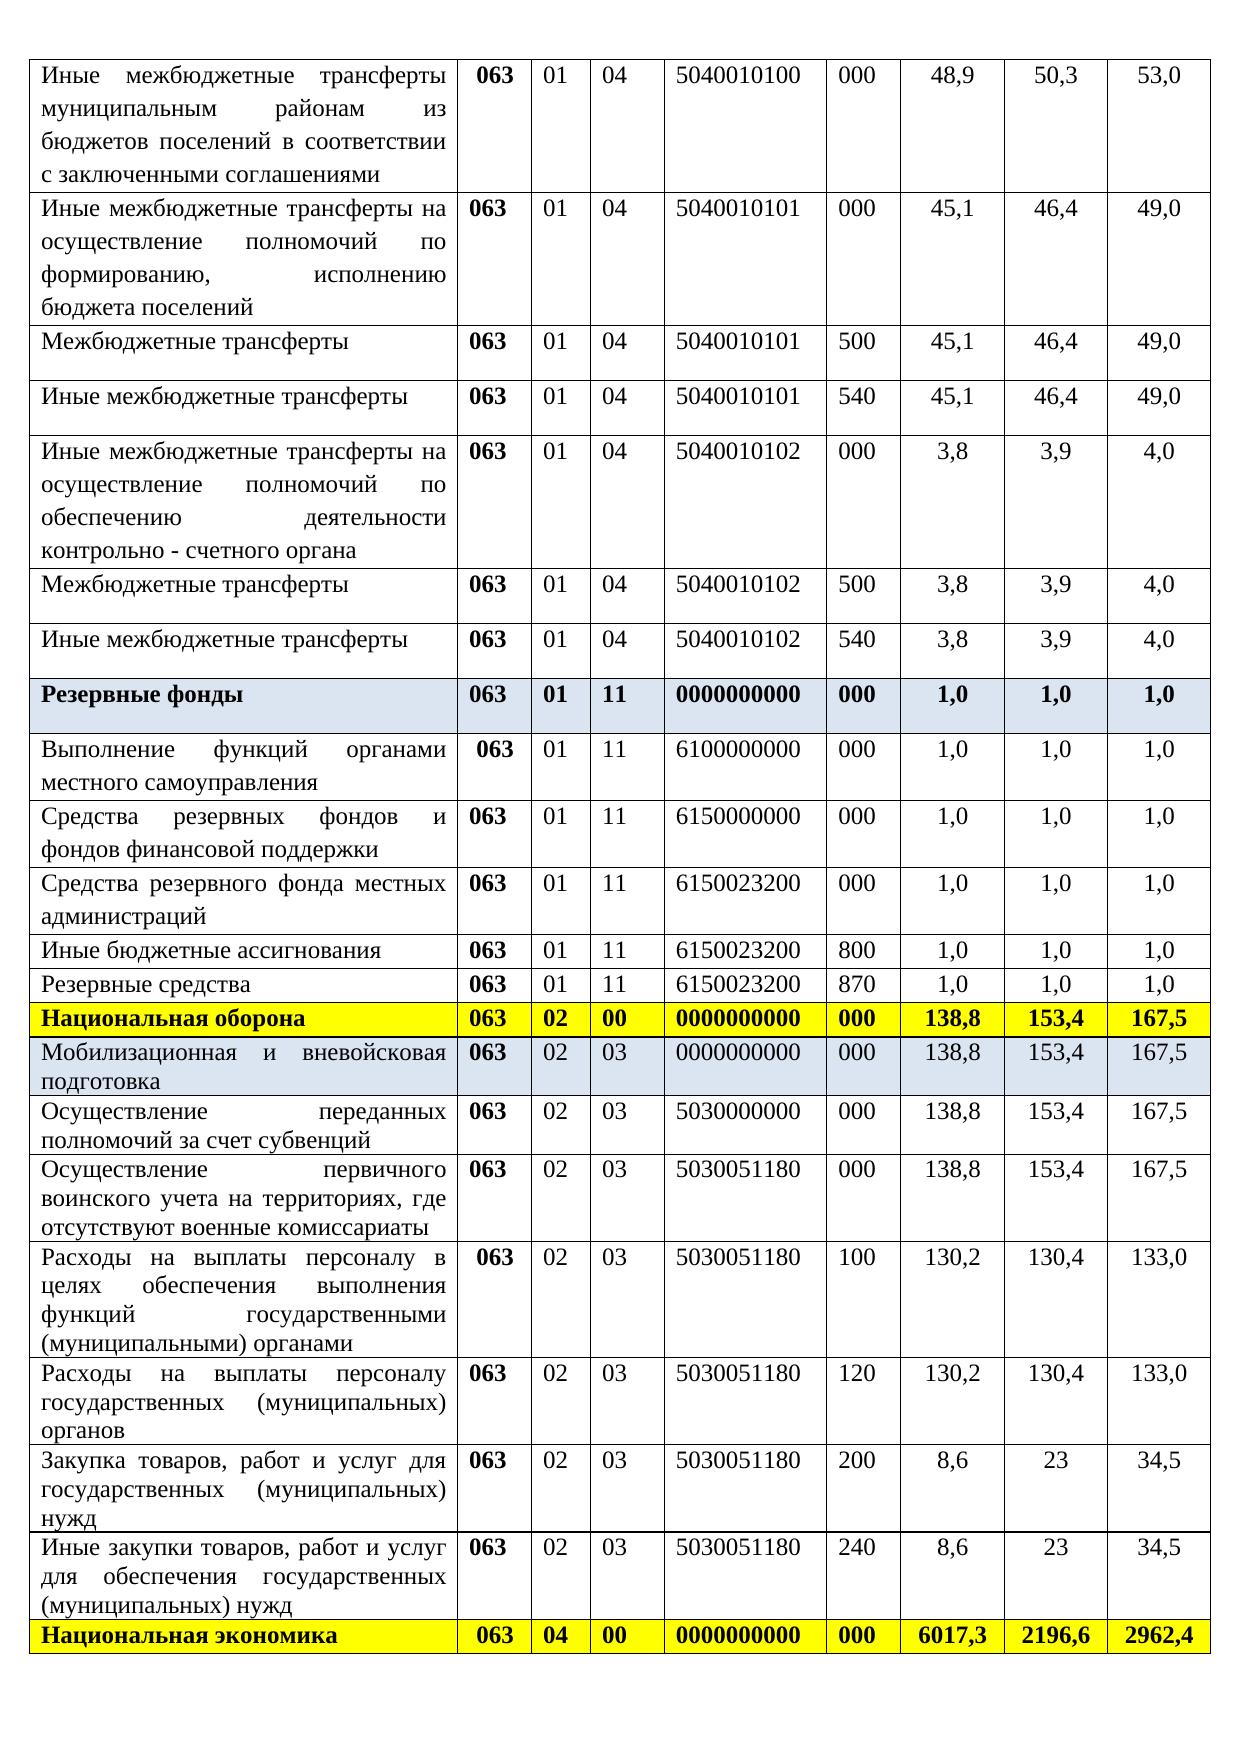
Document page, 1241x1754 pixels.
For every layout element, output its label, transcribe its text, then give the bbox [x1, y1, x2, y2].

table_cell 5030051180 [665, 1358, 826, 1444]
table_cell 02 [532, 1155, 590, 1241]
table_cell 000 [827, 868, 900, 934]
table_cell 063 [458, 60, 531, 192]
table_cell 2962,4 [1108, 1620, 1210, 1653]
table_cell 3,9 [1005, 569, 1107, 623]
table_cell 02 [532, 1242, 590, 1357]
table_cell 000 [827, 679, 900, 733]
table_cell 1,0 [1108, 868, 1210, 934]
table_cell 500 [827, 569, 900, 623]
table_cell 870 [827, 969, 900, 1002]
table_cell 1,0 [901, 801, 1004, 867]
table_cell 000 [827, 436, 900, 568]
table_cell 063 [458, 1242, 531, 1357]
table_cell 1,0 [1005, 868, 1107, 934]
table_cell 167,5 [1108, 1155, 1210, 1241]
table_cell 02 [532, 1003, 590, 1036]
table_cell 11 [591, 734, 664, 800]
table_cell 04 [591, 436, 664, 568]
table_cell 00 [591, 1003, 664, 1036]
table_cell 3,9 [1005, 624, 1107, 678]
table_cell 000 [827, 1620, 900, 1653]
table_cell 3,9 [1005, 436, 1107, 568]
table_cell 800 [827, 935, 900, 968]
table_cell 130,4 [1005, 1242, 1107, 1357]
table_cell 0000000000 [665, 1038, 826, 1095]
table_cell 45,1 [901, 193, 1004, 325]
table_cell 138,8 [901, 1155, 1004, 1241]
table_cell 02 [532, 1533, 590, 1619]
table_cell 49,0 [1108, 381, 1210, 435]
table_cell 063 [458, 624, 531, 678]
table_cell 5040010102 [665, 436, 826, 568]
table_cell 01 [532, 436, 590, 568]
table_cell 03 [591, 1155, 664, 1241]
table_cell 03 [591, 1445, 664, 1531]
table_cell 01 [532, 679, 590, 733]
table_cell 138,8 [901, 1096, 1004, 1153]
table_cell 500 [827, 326, 900, 380]
table_cell 130,2 [901, 1242, 1004, 1357]
table_cell 34,5 [1108, 1445, 1210, 1531]
table_cell 04 [591, 381, 664, 435]
table_cell 04 [591, 193, 664, 325]
table_cell Средства резервных фондов и фондов финансовой поддержки [30, 801, 457, 867]
table_cell 49,0 [1108, 193, 1210, 325]
table_cell 1,0 [1005, 969, 1107, 1002]
table_cell 4,0 [1108, 569, 1210, 623]
table_cell 063 [458, 381, 531, 435]
table_cell 130,4 [1005, 1358, 1107, 1444]
table_cell 01 [532, 193, 590, 325]
table_cell 5030000000 [665, 1096, 826, 1153]
table_cell 063 [458, 734, 531, 800]
table_cell 8,6 [901, 1445, 1004, 1531]
table_cell Иные межбюджетные трансферты на осуществление полномочий по формированию, исполнению бюджета поселений [30, 193, 457, 325]
table_cell 133,0 [1108, 1358, 1210, 1444]
table_cell 3,8 [901, 436, 1004, 568]
table_cell 167,5 [1108, 1038, 1210, 1095]
table_cell 03 [591, 1096, 664, 1153]
table_cell 01 [532, 801, 590, 867]
table_cell 5030051180 [665, 1242, 826, 1357]
table_cell 0000000000 [665, 1620, 826, 1653]
table_cell 49,0 [1108, 326, 1210, 380]
table_cell 04 [591, 60, 664, 192]
table_cell 200 [827, 1445, 900, 1531]
table_cell 03 [591, 1242, 664, 1357]
table_cell 1,0 [1108, 969, 1210, 1002]
table_cell 167,5 [1108, 1003, 1210, 1036]
table_cell 063 [458, 1003, 531, 1036]
table_cell 02 [532, 1096, 590, 1153]
table_cell 04 [591, 569, 664, 623]
table_cell 063 [458, 1358, 531, 1444]
table_cell 063 [458, 935, 531, 968]
table_cell 6150000000 [665, 801, 826, 867]
table_cell Иные закупки товаров, работ и услуг для обеспечения государственных (муниципальных) нужд [30, 1533, 457, 1619]
table_cell 153,4 [1005, 1096, 1107, 1153]
table_cell 0000000000 [665, 1003, 826, 1036]
table_cell Резервные фонды [30, 679, 457, 733]
table_cell 000 [827, 1155, 900, 1241]
table_cell 153,4 [1005, 1155, 1107, 1241]
table_cell 6150023200 [665, 935, 826, 968]
table_cell Межбюджетные трансферты [30, 326, 457, 380]
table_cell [30, 1620, 457, 1653]
table_cell 1,0 [1005, 679, 1107, 733]
table_cell 1,0 [901, 734, 1004, 800]
table_cell 063 [458, 1620, 531, 1653]
table_cell 11 [591, 679, 664, 733]
table_cell 000 [827, 801, 900, 867]
table_cell 3,8 [901, 624, 1004, 678]
table_cell 1,0 [901, 679, 1004, 733]
table_cell 01 [532, 969, 590, 1002]
table_cell Резервные средства [30, 969, 457, 1002]
table_cell 000 [827, 734, 900, 800]
table_cell 063 [458, 326, 531, 380]
table_cell 23 [1005, 1533, 1107, 1619]
table_cell 000 [827, 1003, 900, 1036]
table_cell 5040010100 [665, 60, 826, 192]
table_cell 063 [458, 1445, 531, 1531]
table_cell 063 [458, 1533, 531, 1619]
table_cell 04 [591, 326, 664, 380]
table_cell 34,5 [1108, 1533, 1210, 1619]
table_cell 53,0 [1108, 60, 1210, 192]
table_cell 240 [827, 1533, 900, 1619]
table_cell 23 [1005, 1445, 1107, 1531]
table_cell 5030051180 [665, 1533, 826, 1619]
table_cell 1,0 [901, 868, 1004, 934]
table_cell Иные бюджетные ассигнования [30, 935, 457, 968]
table_cell 063 [458, 569, 531, 623]
table_cell 6150023200 [665, 868, 826, 934]
table_cell 01 [532, 60, 590, 192]
table_cell Иные межбюджетные трансферты [30, 381, 457, 435]
table_cell 120 [827, 1358, 900, 1444]
table_cell 063 [458, 436, 531, 568]
table_cell 1,0 [1108, 679, 1210, 733]
table_cell 01 [532, 868, 590, 934]
table_cell 01 [532, 326, 590, 380]
table_cell 45,1 [901, 326, 1004, 380]
table_cell 45,1 [901, 381, 1004, 435]
table_cell 6017,3 [901, 1620, 1004, 1653]
table_cell 4,0 [1108, 436, 1210, 568]
table_cell 130,2 [901, 1358, 1004, 1444]
table_cell 063 [458, 1096, 531, 1153]
table_cell 6150023200 [665, 969, 826, 1002]
table_cell 2196,6 [1005, 1620, 1107, 1653]
table_cell 04 [591, 624, 664, 678]
table_cell Расходы на выплаты персоналу в целях обеспечения выполнения функций государственными (муниципальными) органами [30, 1242, 457, 1357]
table_cell 1,0 [1005, 734, 1107, 800]
table_cell 540 [827, 381, 900, 435]
table_cell 11 [591, 969, 664, 1002]
table_cell 48,9 [901, 60, 1004, 192]
table_cell Иные межбюджетные трансферты муниципальным районам из бюджетов поселений в соответствии с заключенными соглашениями [30, 60, 457, 192]
table_cell 02 [532, 1038, 590, 1095]
table_cell Закупка товаров, работ и услуг для государственных (муниципальных) нужд [30, 1445, 457, 1531]
table_cell 01 [532, 624, 590, 678]
table_cell 063 [458, 193, 531, 325]
table_cell 03 [591, 1038, 664, 1095]
table_cell 138,8 [901, 1003, 1004, 1036]
table_cell Осуществление первичного воинского учета на территориях, где отсутствуют военные комиссариаты [30, 1155, 457, 1241]
table_cell 1,0 [1108, 801, 1210, 867]
table_cell Мобилизационная и вневойсковая подготовка [30, 1038, 457, 1095]
table_cell 5040010101 [665, 193, 826, 325]
table_cell Национальная оборона [30, 1003, 457, 1036]
table_cell 5040010102 [665, 624, 826, 678]
table_cell 000 [827, 60, 900, 192]
table_cell 153,4 [1005, 1038, 1107, 1095]
table_cell 5040010102 [665, 569, 826, 623]
table_cell 02 [532, 1358, 590, 1444]
table_cell 4,0 [1108, 624, 1210, 678]
table_cell 063 [458, 969, 531, 1002]
table_cell 063 [458, 1038, 531, 1095]
table_cell Иные межбюджетные трансферты [30, 624, 457, 678]
table_cell 063 [458, 679, 531, 733]
table_cell 540 [827, 624, 900, 678]
table_cell 1,0 [1108, 734, 1210, 800]
table_cell 11 [591, 801, 664, 867]
table_cell 5030051180 [665, 1155, 826, 1241]
table_cell 3,8 [901, 569, 1004, 623]
table_cell 02 [532, 1445, 590, 1531]
table_cell 46,4 [1005, 381, 1107, 435]
table_cell 50,3 [1005, 60, 1107, 192]
table_cell 000 [827, 1096, 900, 1153]
table_cell 01 [532, 935, 590, 968]
table_cell 063 [458, 1155, 531, 1241]
table_cell 1,0 [1005, 935, 1107, 968]
table_cell Расходы на выплаты персоналу государственных (муниципальных) органов [30, 1358, 457, 1444]
table_cell Иные межбюджетные трансферты на осуществление полномочий по обеспечению деятельности контрольно - счетного органа [30, 436, 457, 568]
table_cell 5040010101 [665, 381, 826, 435]
table_cell 5040010101 [665, 326, 826, 380]
table_cell 00 [591, 1620, 664, 1653]
table_cell 1,0 [1005, 801, 1107, 867]
table_cell 01 [532, 381, 590, 435]
table_cell 03 [591, 1358, 664, 1444]
table_cell 0000000000 [665, 679, 826, 733]
table_cell 01 [532, 734, 590, 800]
table_cell 063 [458, 801, 531, 867]
table_cell Осуществление переданных полномочий за счет субвенций [30, 1096, 457, 1153]
table_cell 167,5 [1108, 1096, 1210, 1153]
table_cell 01 [532, 569, 590, 623]
table_cell 133,0 [1108, 1242, 1210, 1357]
table_cell Выполнение функций органами местного самоуправления [30, 734, 457, 800]
table_cell 46,4 [1005, 326, 1107, 380]
table_cell Межбюджетные трансферты [30, 569, 457, 623]
table_cell 6100000000 [665, 734, 826, 800]
table_cell 1,0 [1108, 935, 1210, 968]
table_cell 8,6 [901, 1533, 1004, 1619]
table_cell 138,8 [901, 1038, 1004, 1095]
table_cell 5030051180 [665, 1445, 826, 1531]
table_cell 11 [591, 868, 664, 934]
table_cell 04 [532, 1620, 590, 1653]
table_cell 1,0 [901, 935, 1004, 968]
table_cell 11 [591, 935, 664, 968]
table_cell 000 [827, 1038, 900, 1095]
table_cell Средства резервного фонда местных администраций [30, 868, 457, 934]
table_cell 03 [591, 1533, 664, 1619]
table_cell 063 [458, 868, 531, 934]
table_cell 000 [827, 193, 900, 325]
table_cell 1,0 [901, 969, 1004, 1002]
table_cell 46,4 [1005, 193, 1107, 325]
table_cell 153,4 [1005, 1003, 1107, 1036]
table_cell 100 [827, 1242, 900, 1357]
